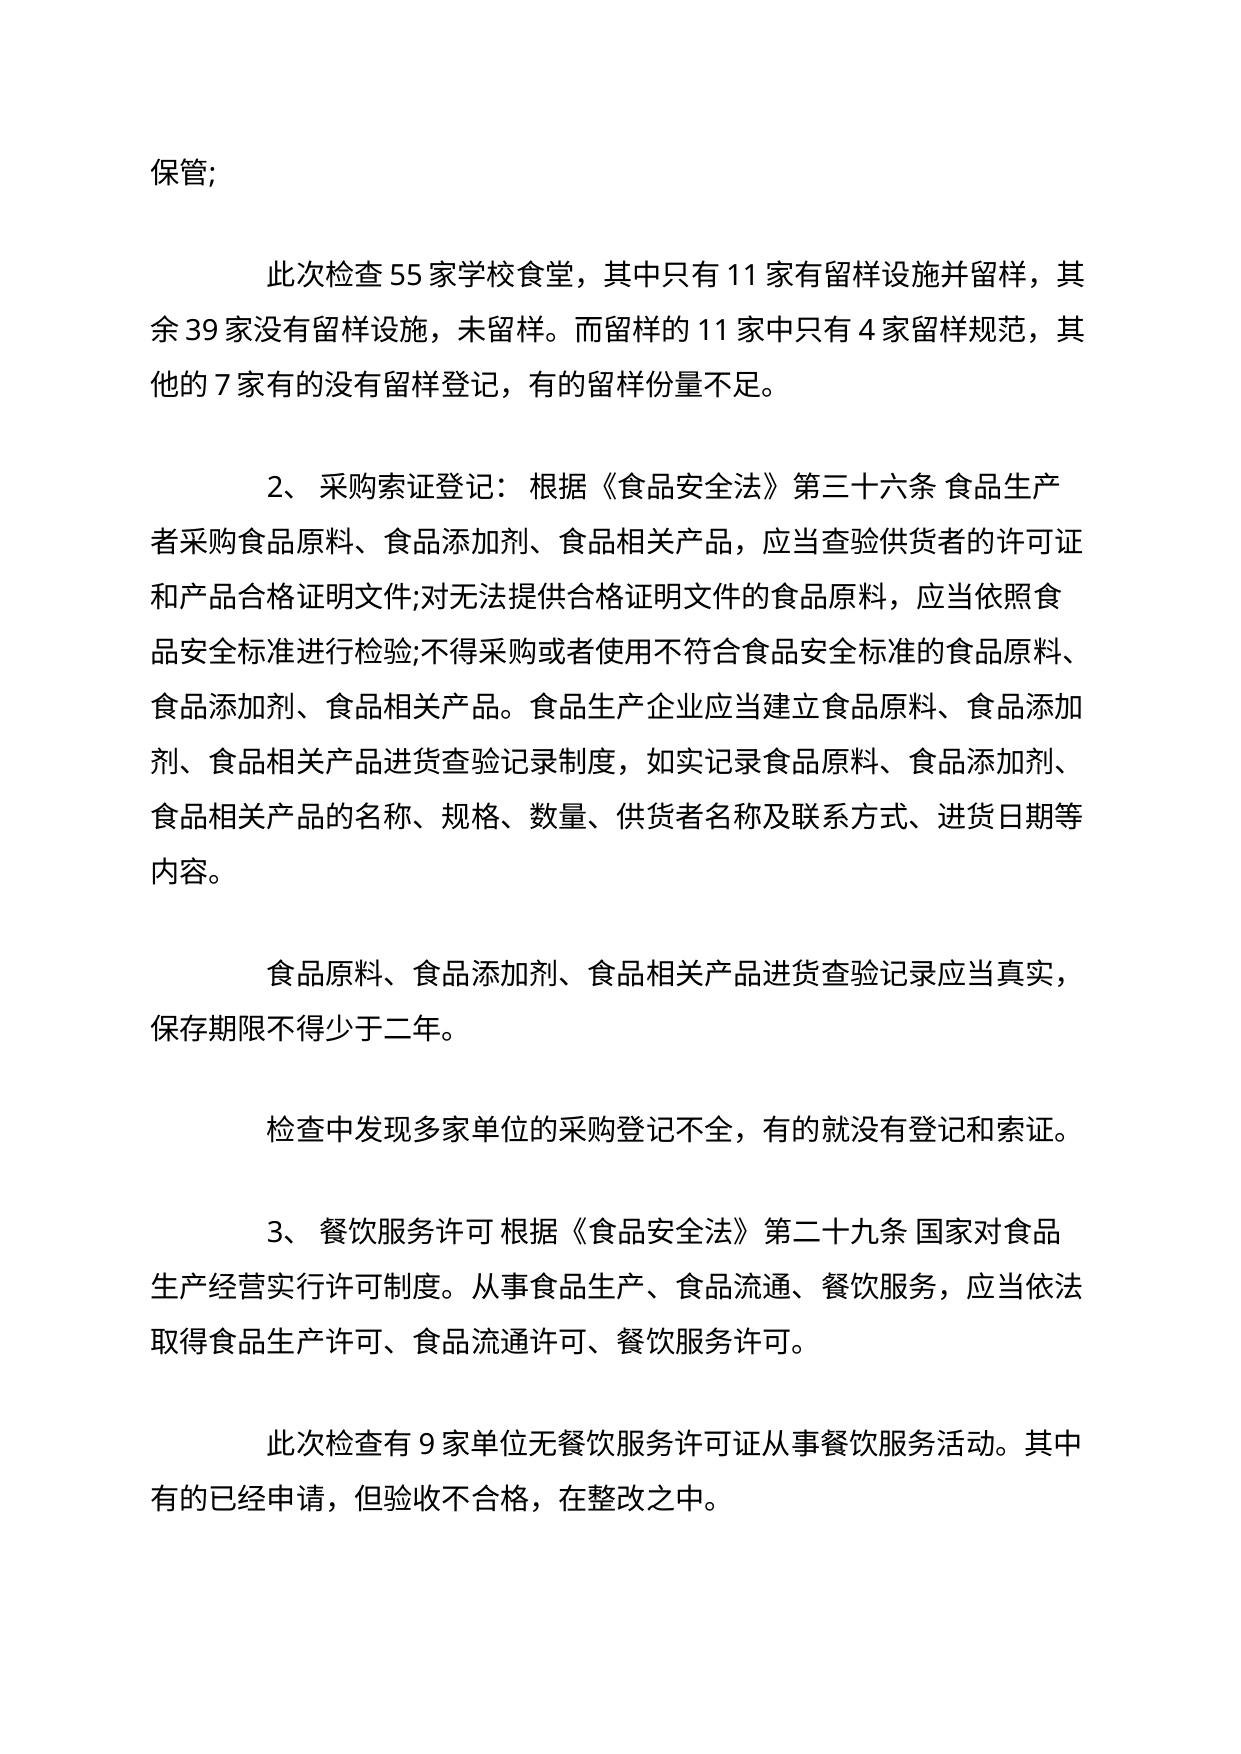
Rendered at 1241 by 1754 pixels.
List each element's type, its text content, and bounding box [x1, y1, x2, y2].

text 3、 餐饮服务许可 根据《食品安全法》第二十九条 国家对食品生产经营实行许可制度。从事食品生产、食品流通、餐饮服务，应当依法取得食品生产许可、食品流通许可、餐饮服务许可。 [150, 1209, 1090, 1361]
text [150, 150, 1090, 192]
text 此次检查55家学校食堂，其中只有11家有留样设施并留样，其余39家没有留样设施，未留样。而留样的11家中只有4家留样规范，其他的7家有的没有留样登记，有的留样份量不足。 [150, 252, 1090, 404]
text 此次检查有9家单位无餐饮服务许可证从事餐饮服务活动。其中有的已经申请，但验收不合格，在整改之中。 [150, 1420, 1090, 1518]
text 检查中发现多家单位的采购登记不全，有的就没有登记和索证。 [150, 1107, 1090, 1149]
text 食品原料、食品添加剂、食品相关产品进货查验记录应当真实，保存期限不得少于二年。 [150, 950, 1090, 1047]
text 2、 采购索证登记： 根据《食品安全法》第三十六条 食品生产者采购食品原料、食品添加剂、食品相关产品，应当查验供货者的许可证和产品合格证明文件;对无法提供合格证明文件的食品原料，应当依照食品安全标准进行检验;不得采购或者使用不符合食品安全标准的食品原料、食品添加剂、食品相关产品。食品生产企业应当建立食品原料、食品添加剂、食品相关产品进货查验记录制度，如实记录食品原料、食品添加剂、食品相关产品的名称、规格、数量、供货者名称及联系方式、进货日期等内容。 [150, 464, 1090, 891]
